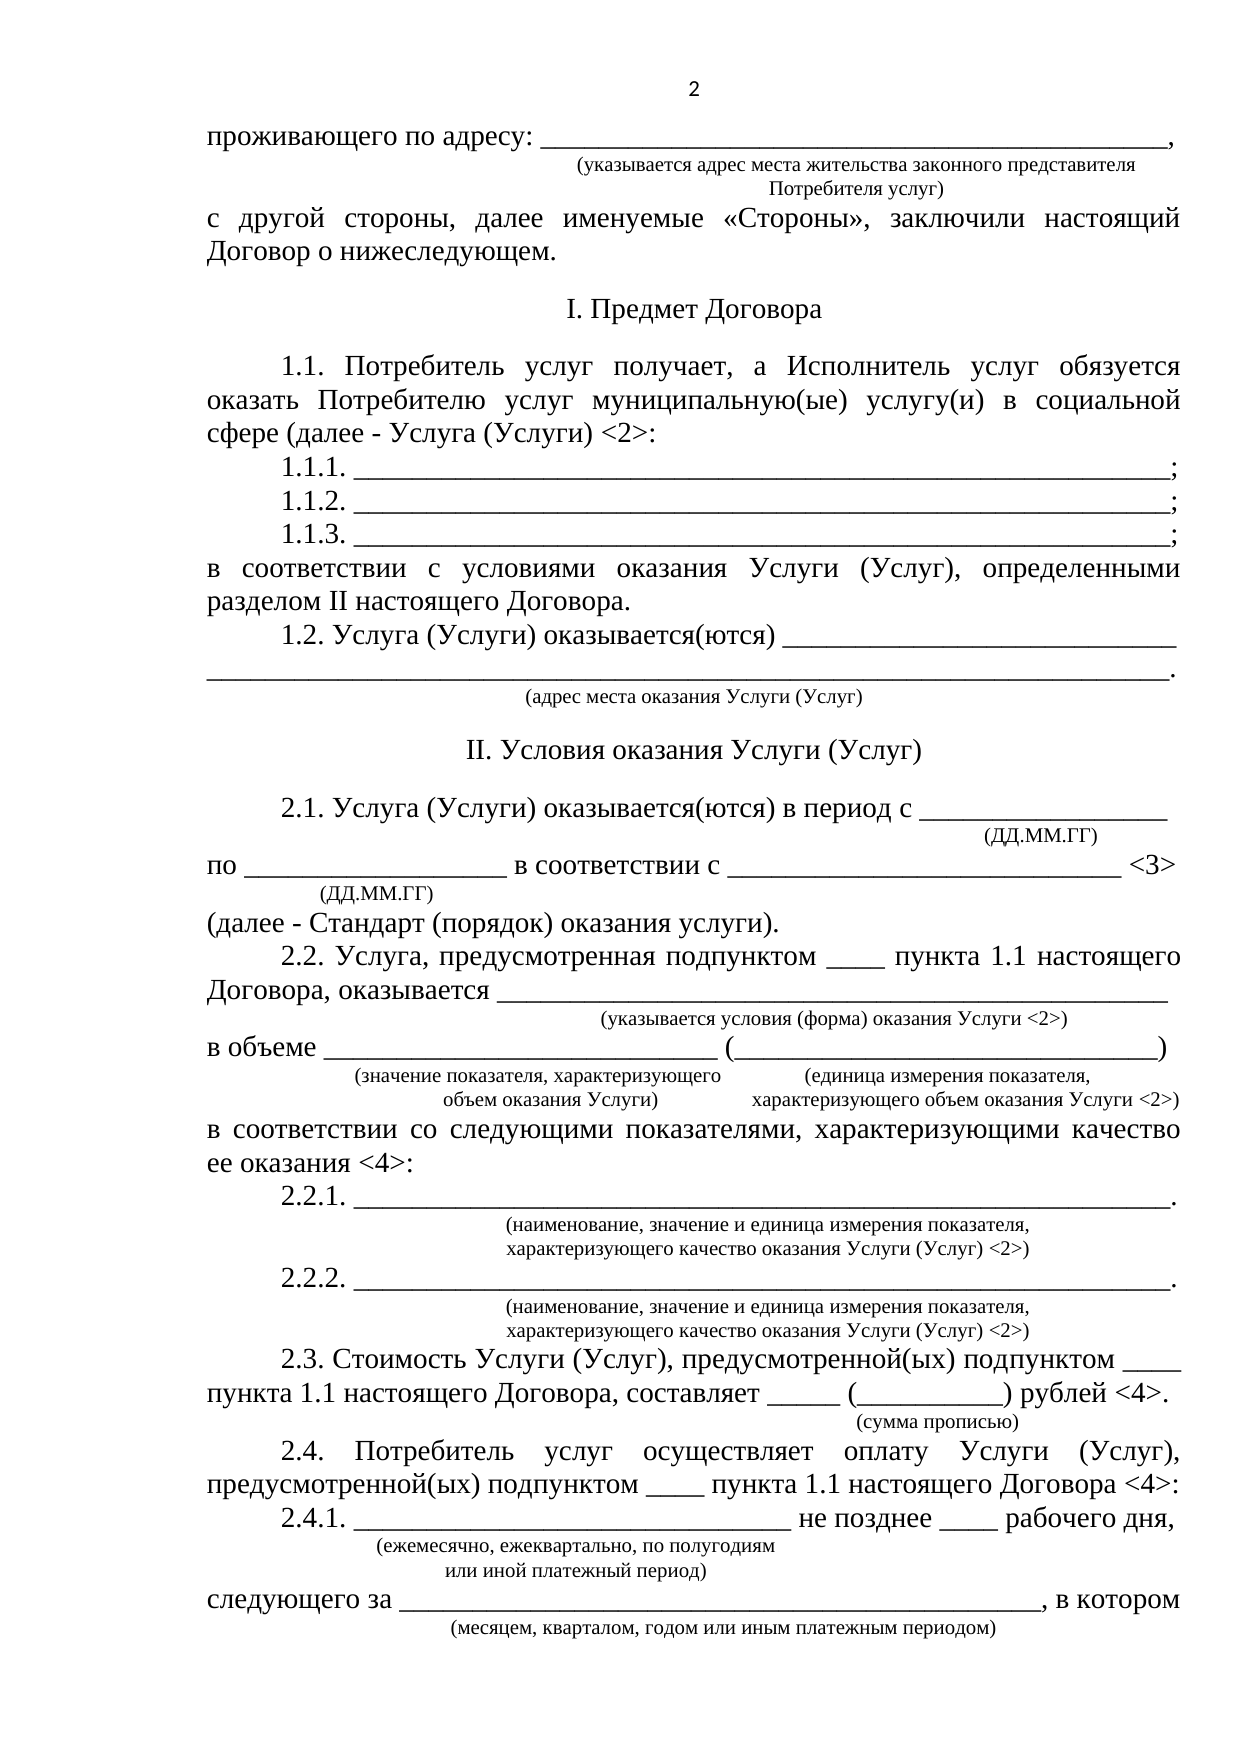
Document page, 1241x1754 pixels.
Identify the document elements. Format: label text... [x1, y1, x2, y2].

text (ДД.ММ.ГГ) [915, 823, 1166, 847]
text (значение показателя, характеризующего (единица измерения показателя, [354, 1063, 1181, 1087]
text 2.3. Стоимость Услуги (Услуг), предусмотренной(ых) подпунктом ____ пункта 1.1 настоящего Договора, составляет _____ (__________) рублей <4>. [207, 1342, 1181, 1409]
text 2.4.1. ______________________________ не позднее ____ рабочего дня, [207, 1500, 1181, 1533]
text (ежемесячно, ежеквартально, по полугодиям [354, 1533, 797, 1557]
text в соответствии с условиями оказания Услуги (Услуг), определенными разделом II настоящего Договора. [207, 550, 1181, 617]
text характеризующего качество оказания Услуги (Услуг) <2>) [354, 1318, 1181, 1342]
text (ДД.ММ.ГГ) [207, 881, 517, 905]
text (указывается адрес места жительства законного представителя Потребителя услуг) [531, 152, 1181, 200]
text 1.1. Потребитель услуг получает, а Исполнитель услуг обязуется оказать Потребителю услуг муниципальную(ые) услугу(и) в социальной сфере (далее - Услуга (Услуги) <2>: [207, 348, 1181, 449]
text 2.4. Потребитель услуг осуществляет оплату Услуги (Услуг), предусмотренной(ых) подпунктом ____ пункта 1.1 настоящего Договора <4>: [207, 1433, 1181, 1500]
text 1.2. Услуга (Услуги) оказывается(ются) ___________________________ [207, 617, 1181, 650]
text 1.1.2. ________________________________________________________; [207, 483, 1181, 516]
text II. Условия оказания Услуги (Услуг) [207, 732, 1181, 766]
text I. Предмет Договора [207, 291, 1181, 324]
text (сумма прописью) [841, 1409, 1033, 1433]
text __________________________________________________________________. [207, 650, 1181, 684]
text (наименование, значение и единица измерения показателя, [354, 1212, 1181, 1236]
text в соответствии со следующими показателями, характеризующими качество ее оказания <4>: [207, 1111, 1181, 1178]
text объем оказания Услуги) характеризующего объем оказания Услуги <2>) [443, 1087, 1181, 1111]
text 1.1.1. ________________________________________________________; [207, 449, 1181, 483]
text (месяцем, кварталом, годом или иным платежным периодом) [399, 1615, 1048, 1639]
text характеризующего качество оказания Услуги (Услуг) <2>) [354, 1236, 1181, 1260]
text (наименование, значение и единица измерения показателя, [354, 1293, 1181, 1318]
text (указывается условия (форма) оказания Услуги <2>) [487, 1006, 1181, 1029]
text или иной платежный период) [354, 1557, 797, 1582]
text (адрес места оказания Услуги (Услуг) [207, 684, 1181, 708]
text 2.2.2. ________________________________________________________. [207, 1260, 1181, 1293]
text по __________________ в соответствии с ___________________________ <3> [207, 847, 1181, 881]
text 2.2. Услуга, предусмотренная подпунктом ____ пункта 1.1 настоящего Договора, оказывается ______________________________________________ [207, 938, 1181, 1006]
text с другой стороны, далее именуемые «Стороны», заключили настоящий Договор о нижеследующем. [207, 200, 1181, 267]
text проживающего по адресу: ___________________________________________, [207, 118, 1181, 152]
text 2.2.1. ________________________________________________________. [207, 1178, 1181, 1212]
text в объеме ___________________________ (_____________________________) [207, 1029, 1181, 1063]
text следующего за ____________________________________________, в котором [207, 1582, 1181, 1615]
text 1.1.3. ________________________________________________________; [207, 516, 1181, 550]
text (далее - Стандарт (порядок) оказания услуги). [207, 905, 1181, 938]
text 2.1. Услуга (Услуги) оказывается(ются) в период с _________________ [207, 790, 1181, 823]
